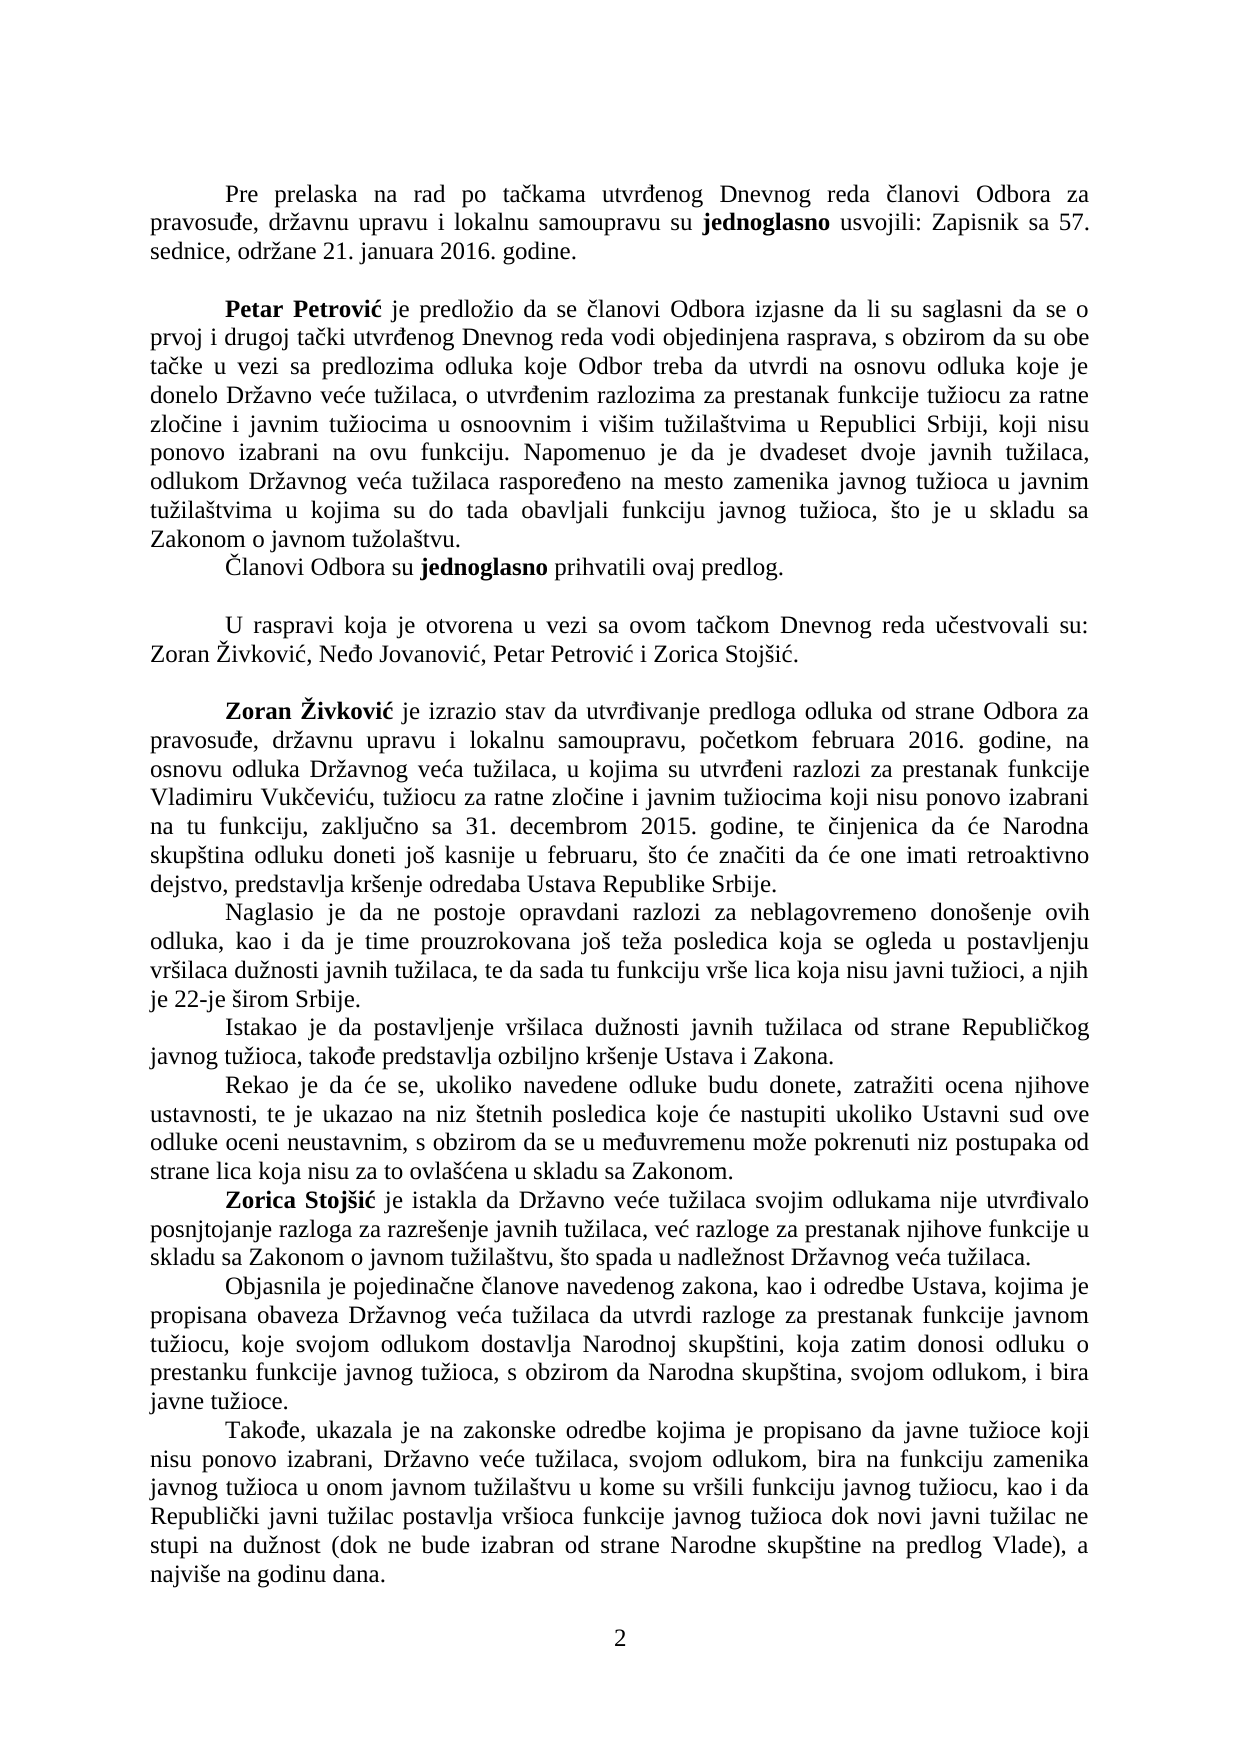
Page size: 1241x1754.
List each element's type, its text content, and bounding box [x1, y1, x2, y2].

text Objasnila je pojedinačne članove navedenog zakona, kao i odredbe Ustava, kojima je propisana obaveza Državnog veća tužilaca da utvrdi razloge za prestanak funkcije javnom tužiocu, koje svojom odlukom dostavlja Narodnoj skupštini, koja zatim donosi odluku o prestanku funkcije javnog tužioca, s obzirom da Narodna skupština, svojom odlukom, i bira javne tužioce. [150, 1271, 1090, 1415]
text Petar Petrović je predložio da se članovi Odbora izjasne da li su saglasni da se o prvoj i drugoj tački utvrđenog Dnevnog reda vodi objedinjena rasprava, s obzirom da su obe tačke u vezi sa predlozima odluka koje Odbor treba da utvrdi na osnovu odluka koje je donelo Državno veće tužilaca, o utvrđenim razlozima za prestanak funkcije tužiocu za ratne zločine i javnim tužiocima u osnoovnim i višim tužilaštvima u Republici Srbiji, koji nisu ponovo izabrani na ovu funkciju. Napomenuo je da je dvadeset dvoje javnih tužilaca, odlukom Državnog veća tužilaca raspoređeno na mesto zamenika javnog tužioca u javnim tužilaštvima u kojima su do tada obavljali funkciju javnog tužioca, što je u skladu sa Zakonom o javnom tužolaštvu. [150, 294, 1090, 552]
text Istakao je da postavljenje vršilaca dužnosti javnih tužilaca od strane Republičkog javnog tužioca, takođe predstavlja ozbiljno kršenje Ustava i Zakona. [150, 1012, 1090, 1070]
text Pre prelaska na rad po tačkama utvrđenog Dnevnog reda članovi Odbora za pravosuđe, državnu upravu i lokalnu samoupravu su jednoglasno usvojili: Zapisnik sa 57. sednice, održane 21. januara 2016. godine. [150, 179, 1090, 265]
text Naglasio je da ne postoje opravdani razlozi za neblagovremeno donošenje ovih odluka, kao i da je time prouzrokovana još teža posledica koja se ogleda u postavljenju vršilaca dužnosti javnih tužilaca, te da sada tu funkciju vrše lica koja nisu javni tužioci, a njih je 22-je širom Srbije. [150, 897, 1090, 1012]
text Rekao je da će se, ukoliko navedene odluke budu donete, zatražiti ocena njihove ustavnosti, te je ukazao na niz štetnih posledica koje će nastupiti ukoliko Ustavni sud ove odluke oceni neustavnim, s obzirom da se u međuvremenu može pokrenuti niz postupaka od strane lica koja nisu za to ovlašćena u skladu sa Zakonom. [150, 1070, 1090, 1185]
text Članovi Odbora su jednoglasno prihvatili ovaj predlog. [150, 552, 1090, 581]
text Zoran Živković je izrazio stav da utvrđivanje predloga odluka od strane Odbora za pravosuđe, državnu upravu i lokalnu samoupravu, početkom februara 2016. godine, na osnovu odluka Državnog veća tužilaca, u kojima su utvrđeni razlozi za prestanak funkcije Vladimiru Vukčeviću, tužiocu za ratne zločine i javnim tužiocima koji nisu ponovo izabrani na tu funkciju, zaključno sa 31. decembrom 2015. godine, te činjenica da će Narodna skupština odluku doneti još kasnije u februaru, što će značiti da će one imati retroaktivno dejstvo, predstavlja kršenje odredaba Ustava Republike Srbije. [150, 696, 1090, 897]
text Takođe, ukazala je na zakonske odredbe kojima je propisano da javne tužioce koji nisu ponovo izabrani, Državno veće tužilaca, svojom odlukom, bira na funkciju zamenika javnog tužioca u onom javnom tužilaštvu u kome su vršili funkciju javnog tužiocu, kao i da Republički javni tužilac postavlja vršioca funkcije javnog tužioca dok novi javni tužilac ne stupi na dužnost (dok ne bude izabran od strane Narodne skupštine na predlog Vlade), a najviše na godinu dana. [150, 1415, 1090, 1587]
text U raspravi koja je otvorena u vezi sa ovom tačkom Dnevnog reda učestvovali su: Zoran Živković, Neđo Jovanović, Petar Petrović i Zorica Stojšić. [150, 610, 1090, 667]
text Zorica Stojšić je istakla da Državno veće tužilaca svojim odlukama nije utvrđivalo posnjtojanje razloga za razrešenje javnih tužilaca, već razloge za prestanak njihove funkcije u skladu sa Zakonom o javnom tužilaštvu, što spada u nadležnost Državnog veća tužilaca. [150, 1185, 1090, 1271]
